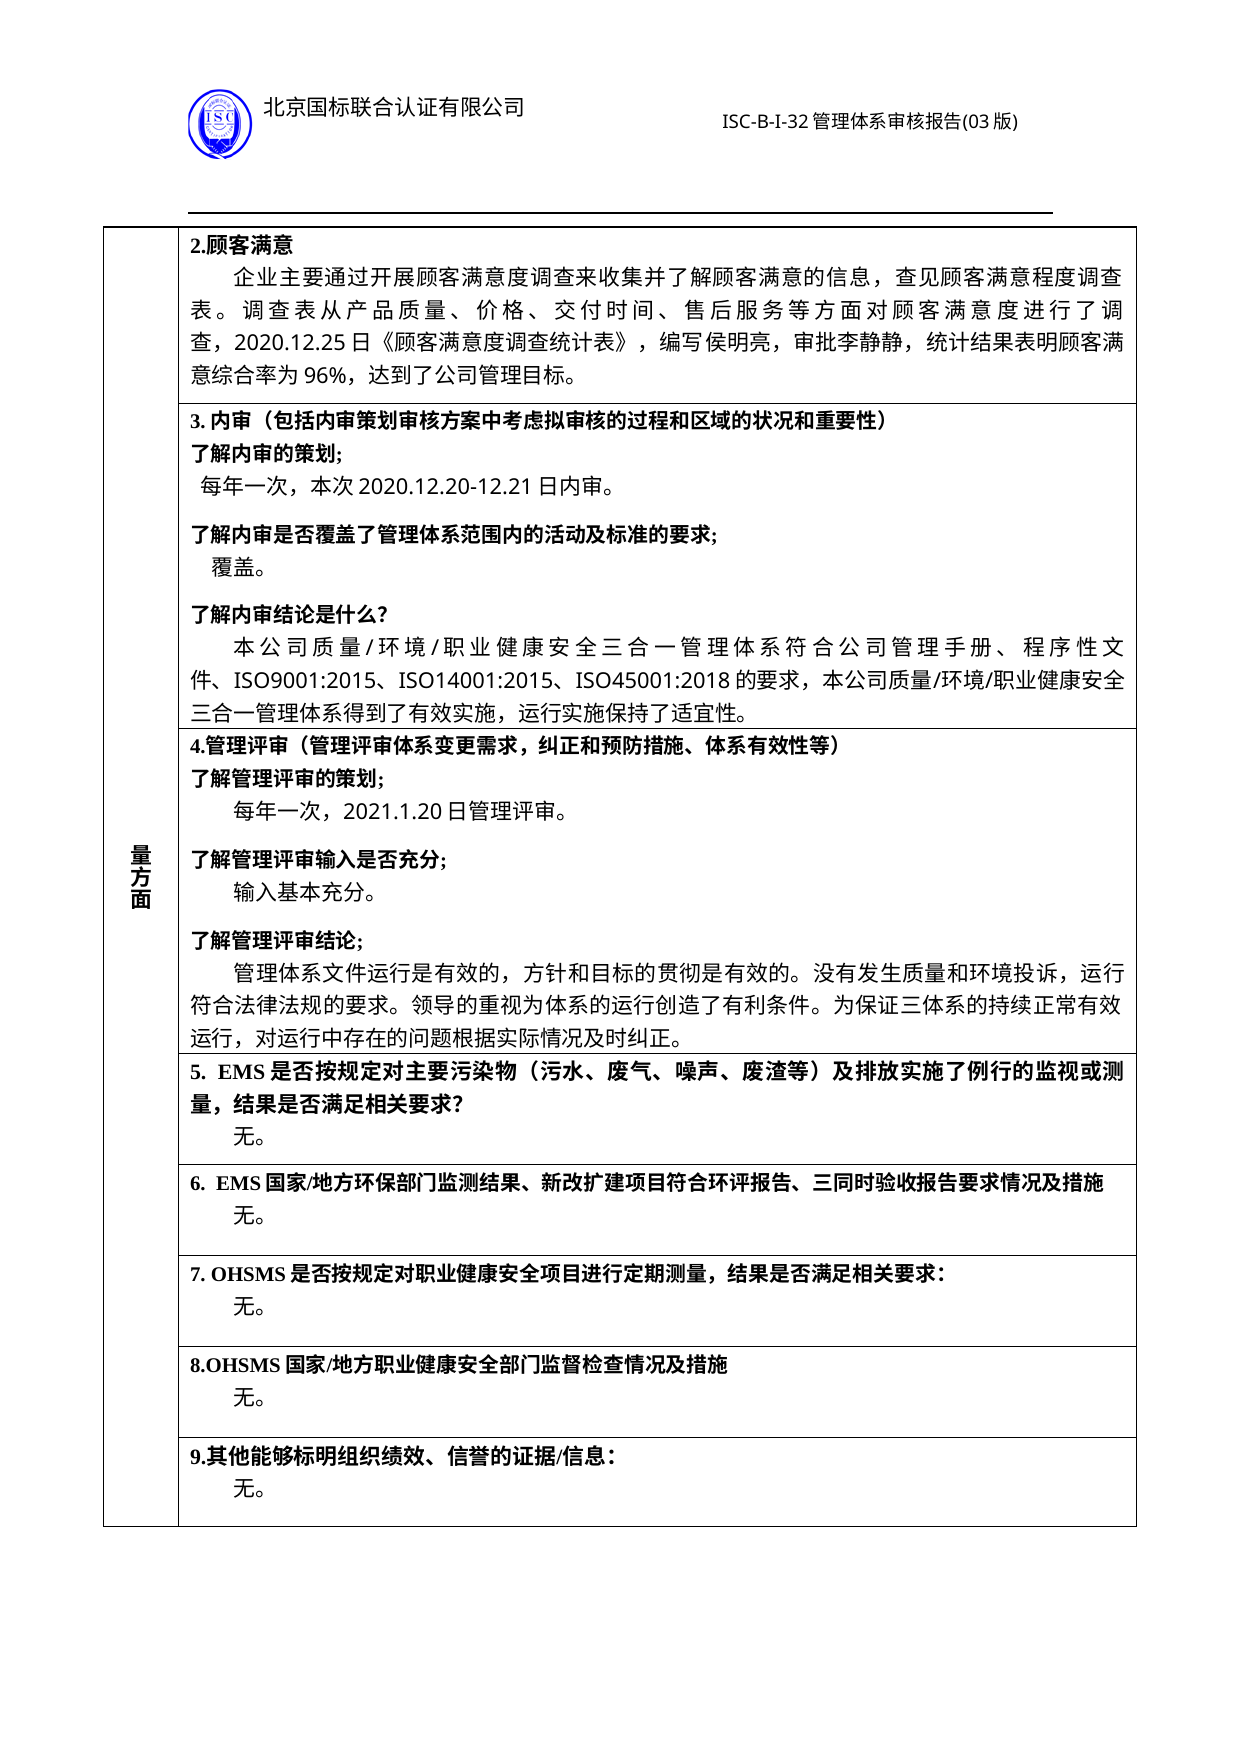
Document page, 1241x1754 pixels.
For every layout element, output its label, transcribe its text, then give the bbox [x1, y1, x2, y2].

table_cell 7. OHSMS是否按规定对职业健康安全项目进行定期测量，结果是否满足相关要求： 无。 [179, 1256, 1136, 1346]
table_cell (四)监视测量方面 [104, 228, 178, 1526]
table_cell 4.管理评审（管理评审体系变更需求，纠正和预防措施、体系有效性等） 了解管理评审的策划; 每年一次，2021.1.20日管理评审。 了解管理评审输入是否充分; 输入基本充分。 了解管理评审结论; 管理体系文件运行是有效的，方针和目标的贯彻是有效的。没有发生质量和环境投诉，运行符合法律法规的要求。领导的重视为体系的运行创造了有利条件。为保证三体系的持续正常有效运行，对运行中存在的问题根据实际情况及时纠正。 [179, 729, 1136, 1053]
table_cell 2.顾客满意 企业主要通过开展顾客满意度调查来收集并了解顾客满意的信息，查见顾客满意程度调查表。调查表从产品质量、价格、交付时间、售后服务等方面对顾客满意度进行了调查，2020.12.25日《顾客满意度调查统计表》，编写侯明亮，审批李静静，统计结果表明顾客满意综合率为96%，达到了公司管理目标。 [179, 228, 1136, 402]
table_cell 8.OHSMS国家/地方职业健康安全部门监督检查情况及措施 无。 [179, 1347, 1136, 1437]
table_cell 9.其他能够标明组织绩效、信誉的证据/信息： 无。 [179, 1438, 1136, 1526]
table_cell 6. EMS国家/地方环保部门监测结果、新改扩建项目符合环评报告、三同时验收报告要求情况及措施 无。 [179, 1165, 1136, 1255]
table_cell 3. 内审（包括内审策划审核方案中考虑拟审核的过程和区域的状况和重要性） 了解内审的策划; 每年一次，本次2020.12.20-12.21日内审。 了解内审是否覆盖了管理体系范围内的活动及标准的要求; 覆盖。 了解内审结论是什么？ 本公司质量/环境/职业健康安全三合一管理体系符合公司管理手册、程序性文件、ISO9001:2015、ISO14001:2015、ISO45001:2018的要求，本公司质量/环境/职业健康安全三合一管理体系得到了有效实施，运行实施保持了适宜性。 [179, 404, 1136, 728]
table_cell EMS是否按规定对主要污染物（污水、废气、噪声、废渣等）及排放实施了例行的监视或测量，结果是否满足相关要求？ 无。 [179, 1054, 1136, 1164]
picture [187, 89, 253, 158]
